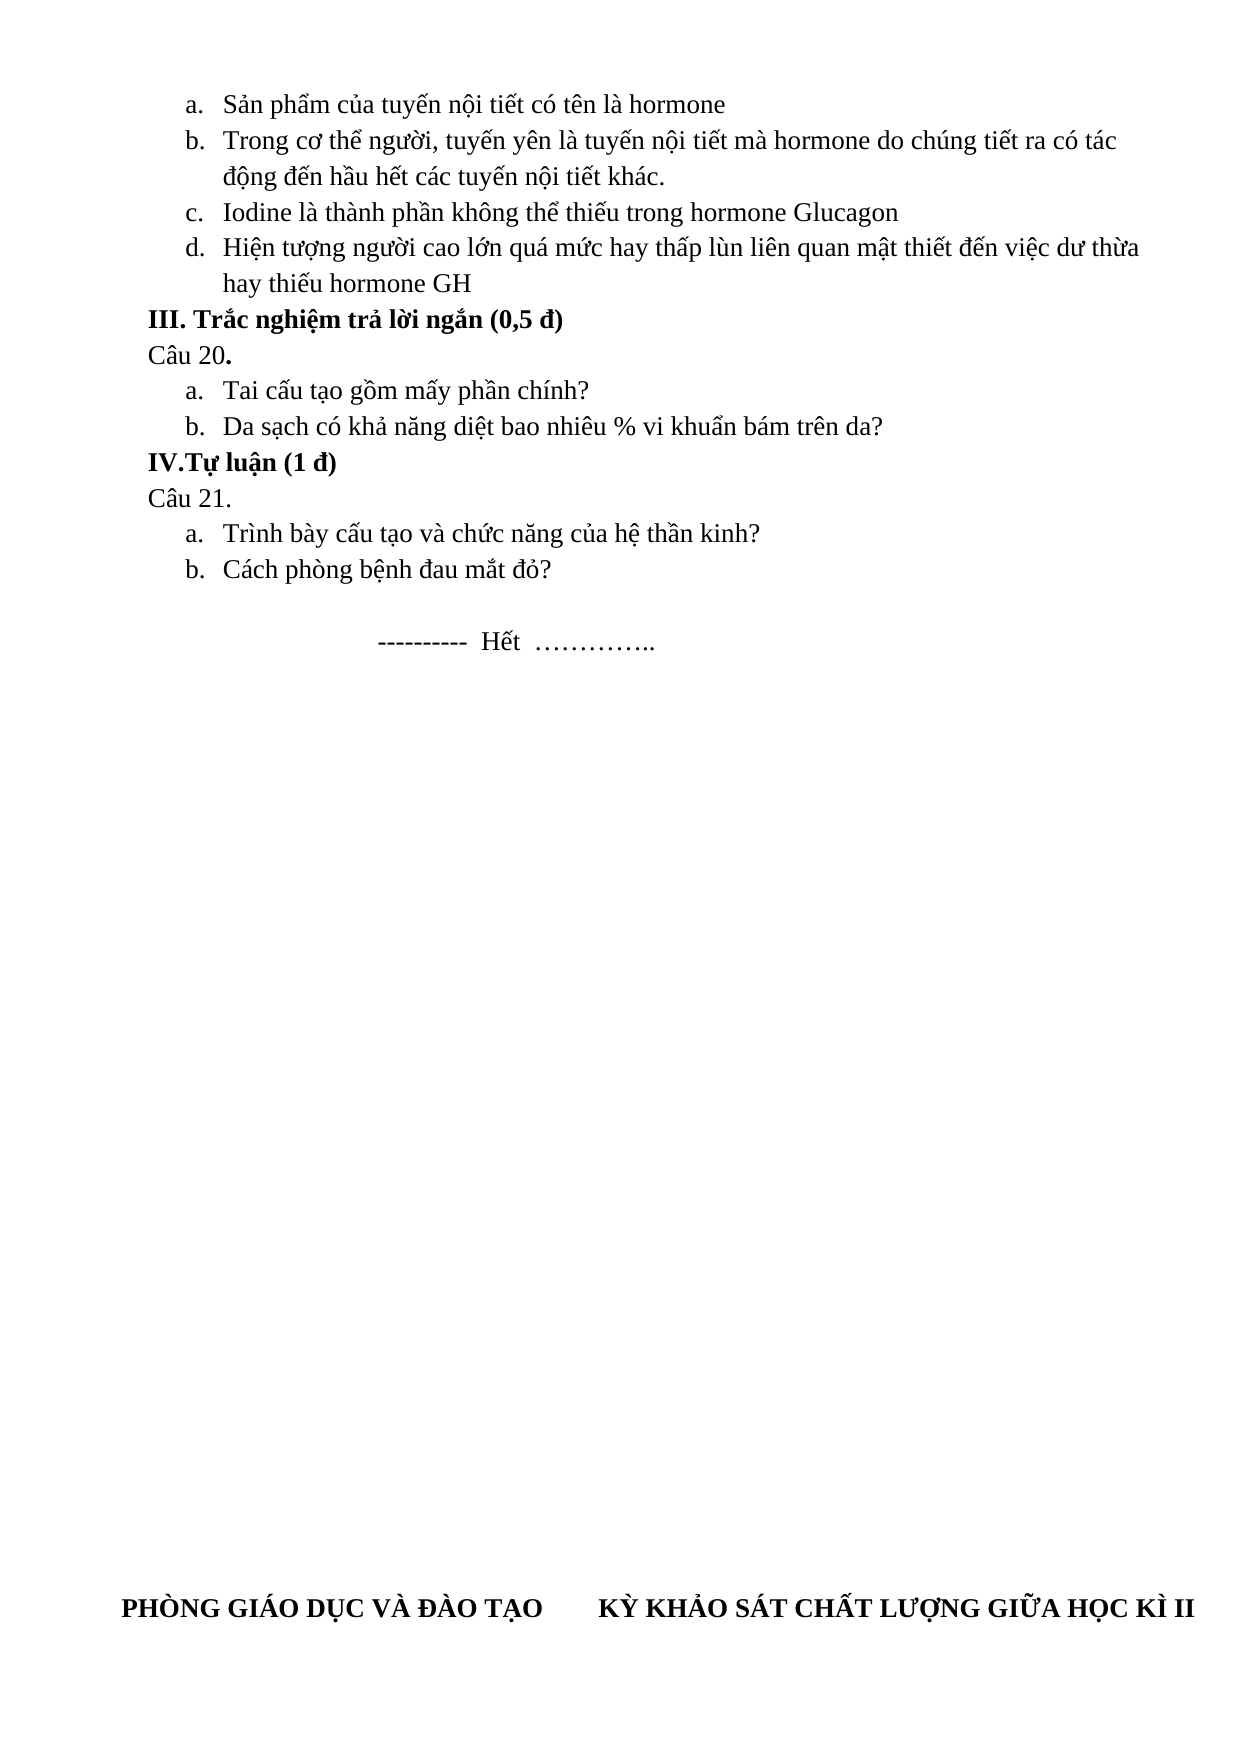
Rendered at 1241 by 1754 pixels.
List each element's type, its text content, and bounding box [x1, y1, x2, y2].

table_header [89, 1589, 558, 1626]
list Tai cấu tạo gồm mấy phần chính? [185, 374, 1166, 406]
text III. Trắc nghiệm trả lời ngắn (0,5 đ) [148, 303, 1166, 334]
text Câu 21. [148, 482, 1166, 513]
list Iodine là thành phần không thể thiếu trong hormone Glucagon [185, 196, 1166, 227]
text Câu 20. [148, 339, 1166, 370]
list Hiện tượng người cao lớn quá mức hay thấp lùn liên quan mật thiết đến việc dư thừa hay thiếu hormone GH [185, 232, 1166, 298]
list Trình bày cấu tạo và chức năng của hệ thần kinh? [185, 517, 1166, 548]
list Da sạch có khả năng diệt bao nhiêu % vi khuẩn bám trên da? [185, 410, 1166, 441]
text IV.Tự luận (1 đ) [148, 446, 1166, 477]
text ---------- Hết ………….. [148, 624, 1166, 656]
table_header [558, 1589, 1234, 1626]
list Sản phẩm của tuyến nội tiết có tên là hormone [185, 89, 1166, 120]
list Trong cơ thể người, tuyến yên là tuyến nội tiết mà hormone do chúng tiết ra có tác động đến hầu hết các tuyến nội tiết khác. [185, 124, 1166, 191]
list Cách phòng bệnh đau mắt đỏ? [185, 553, 1166, 584]
